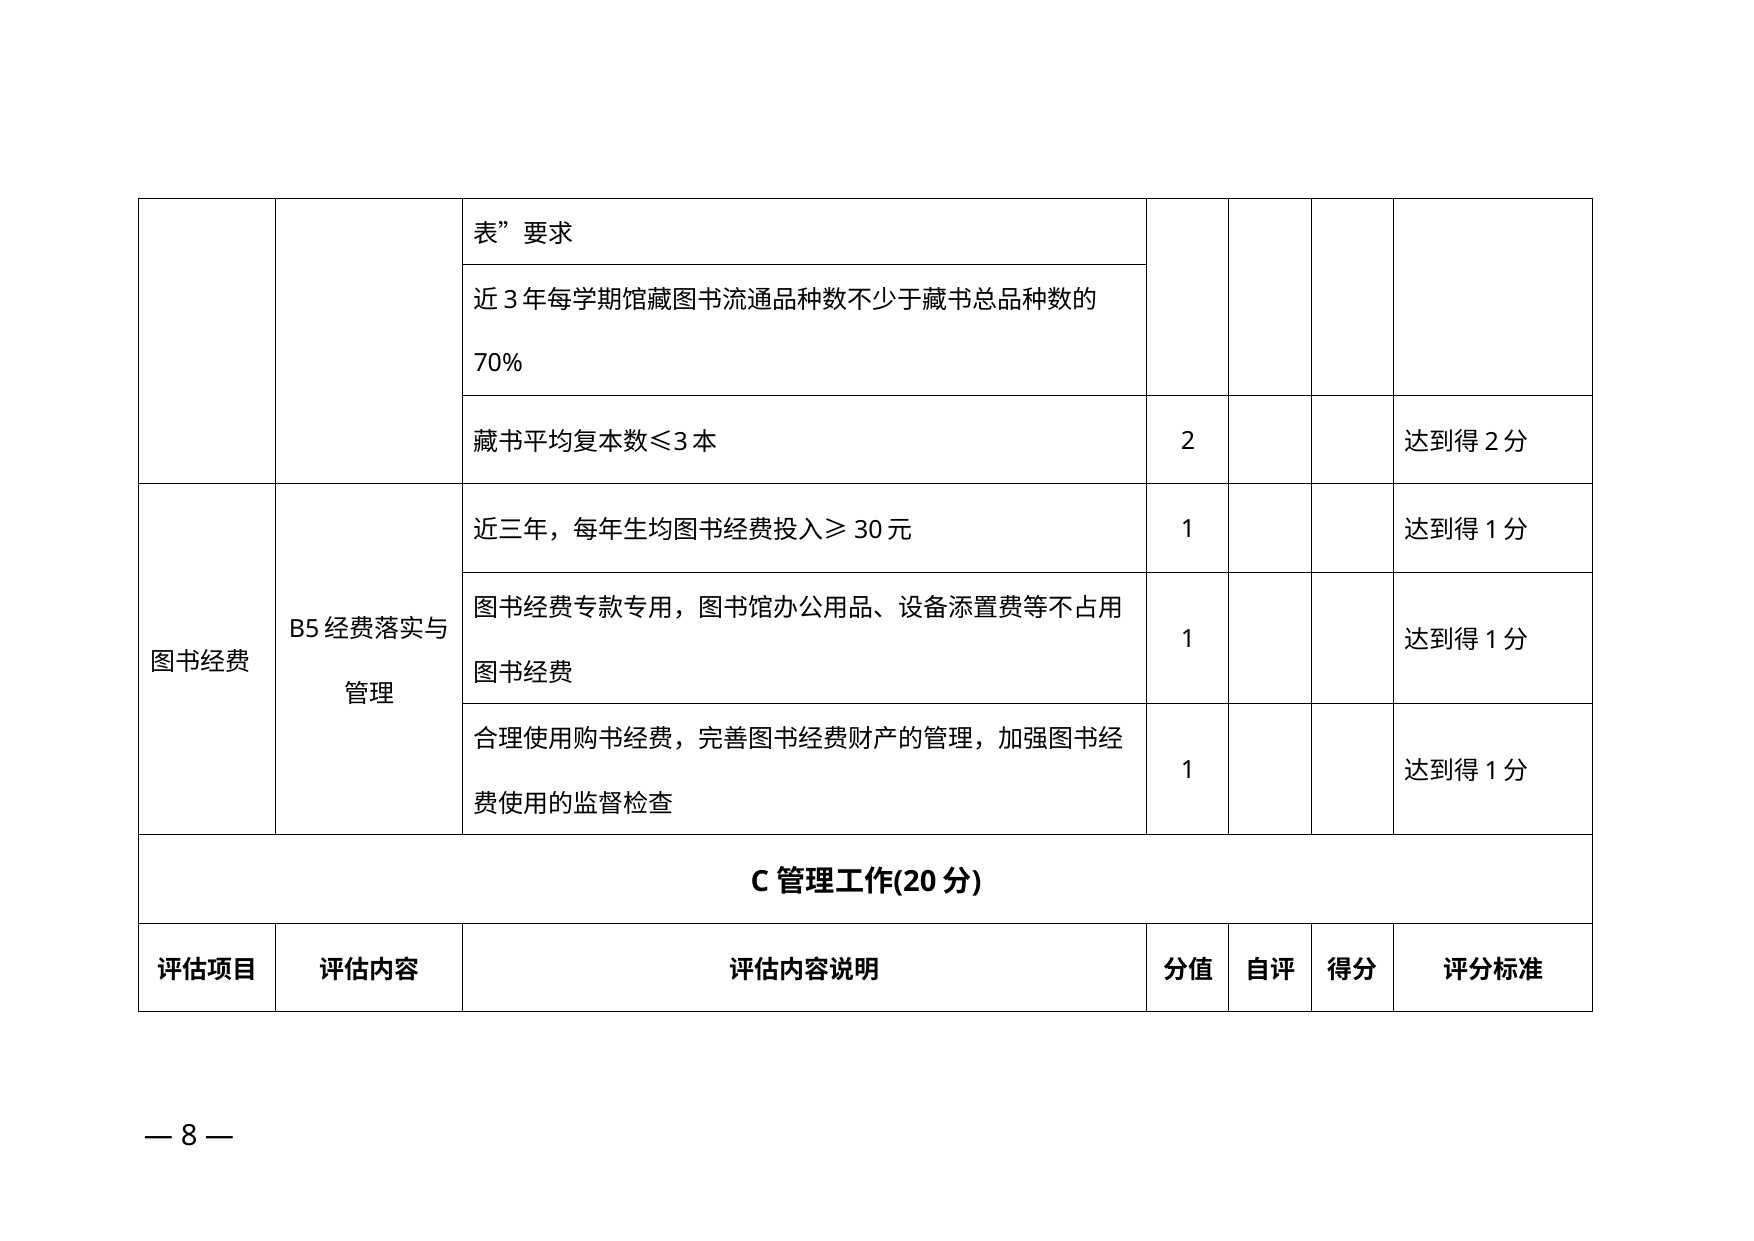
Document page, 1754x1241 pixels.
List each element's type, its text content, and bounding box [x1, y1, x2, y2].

table_cell 图书经费 [139, 484, 275, 834]
table_cell [1312, 704, 1393, 834]
table_cell 2 [1147, 396, 1228, 483]
table_cell 近三年，每年生均图书经费投入≥ 30元 [463, 484, 1146, 572]
table_cell 近3年每学期馆藏图书流通品种数不少于藏书总品种数的70% [463, 265, 1146, 395]
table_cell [463, 199, 1146, 264]
table_cell 达到得1分 [1394, 484, 1592, 572]
table_cell [1229, 484, 1311, 572]
table_cell 评估项目 [139, 924, 275, 1011]
table_cell 得分 [1312, 924, 1393, 1011]
table_cell C 管理工作(20分) [139, 835, 1592, 922]
table_cell 分值 [1147, 924, 1228, 1011]
table_cell 评估内容 [276, 924, 462, 1011]
table_cell [1312, 396, 1393, 483]
table_cell B5经费落实与管理 [276, 484, 462, 834]
table_cell 合理使用购书经费，完善图书经费财产的管理，加强图书经费使用的监督检查 [463, 704, 1146, 834]
table_cell [1229, 573, 1311, 703]
table_cell 图书经费专款专用，图书馆办公用品、设备添置费等不占用图书经费 [463, 573, 1146, 703]
table_cell [1312, 573, 1393, 703]
table_cell 藏书平均复本数≤3本 [463, 396, 1146, 483]
table_cell 1 [1147, 573, 1228, 703]
table_cell [1229, 704, 1311, 834]
table_cell [1229, 396, 1311, 483]
table_cell 1 [1147, 484, 1228, 572]
table_cell [1312, 484, 1393, 572]
table_cell 1 [1147, 704, 1228, 834]
table_cell 评分标准 [1394, 924, 1592, 1011]
table_cell 达到得1分 [1394, 573, 1592, 703]
table_cell 评估内容说明 [463, 924, 1146, 1011]
table_cell 自评 [1229, 924, 1311, 1011]
table_cell 达到得2分 [1394, 396, 1592, 483]
table_cell 达到得1分 [1394, 704, 1592, 834]
